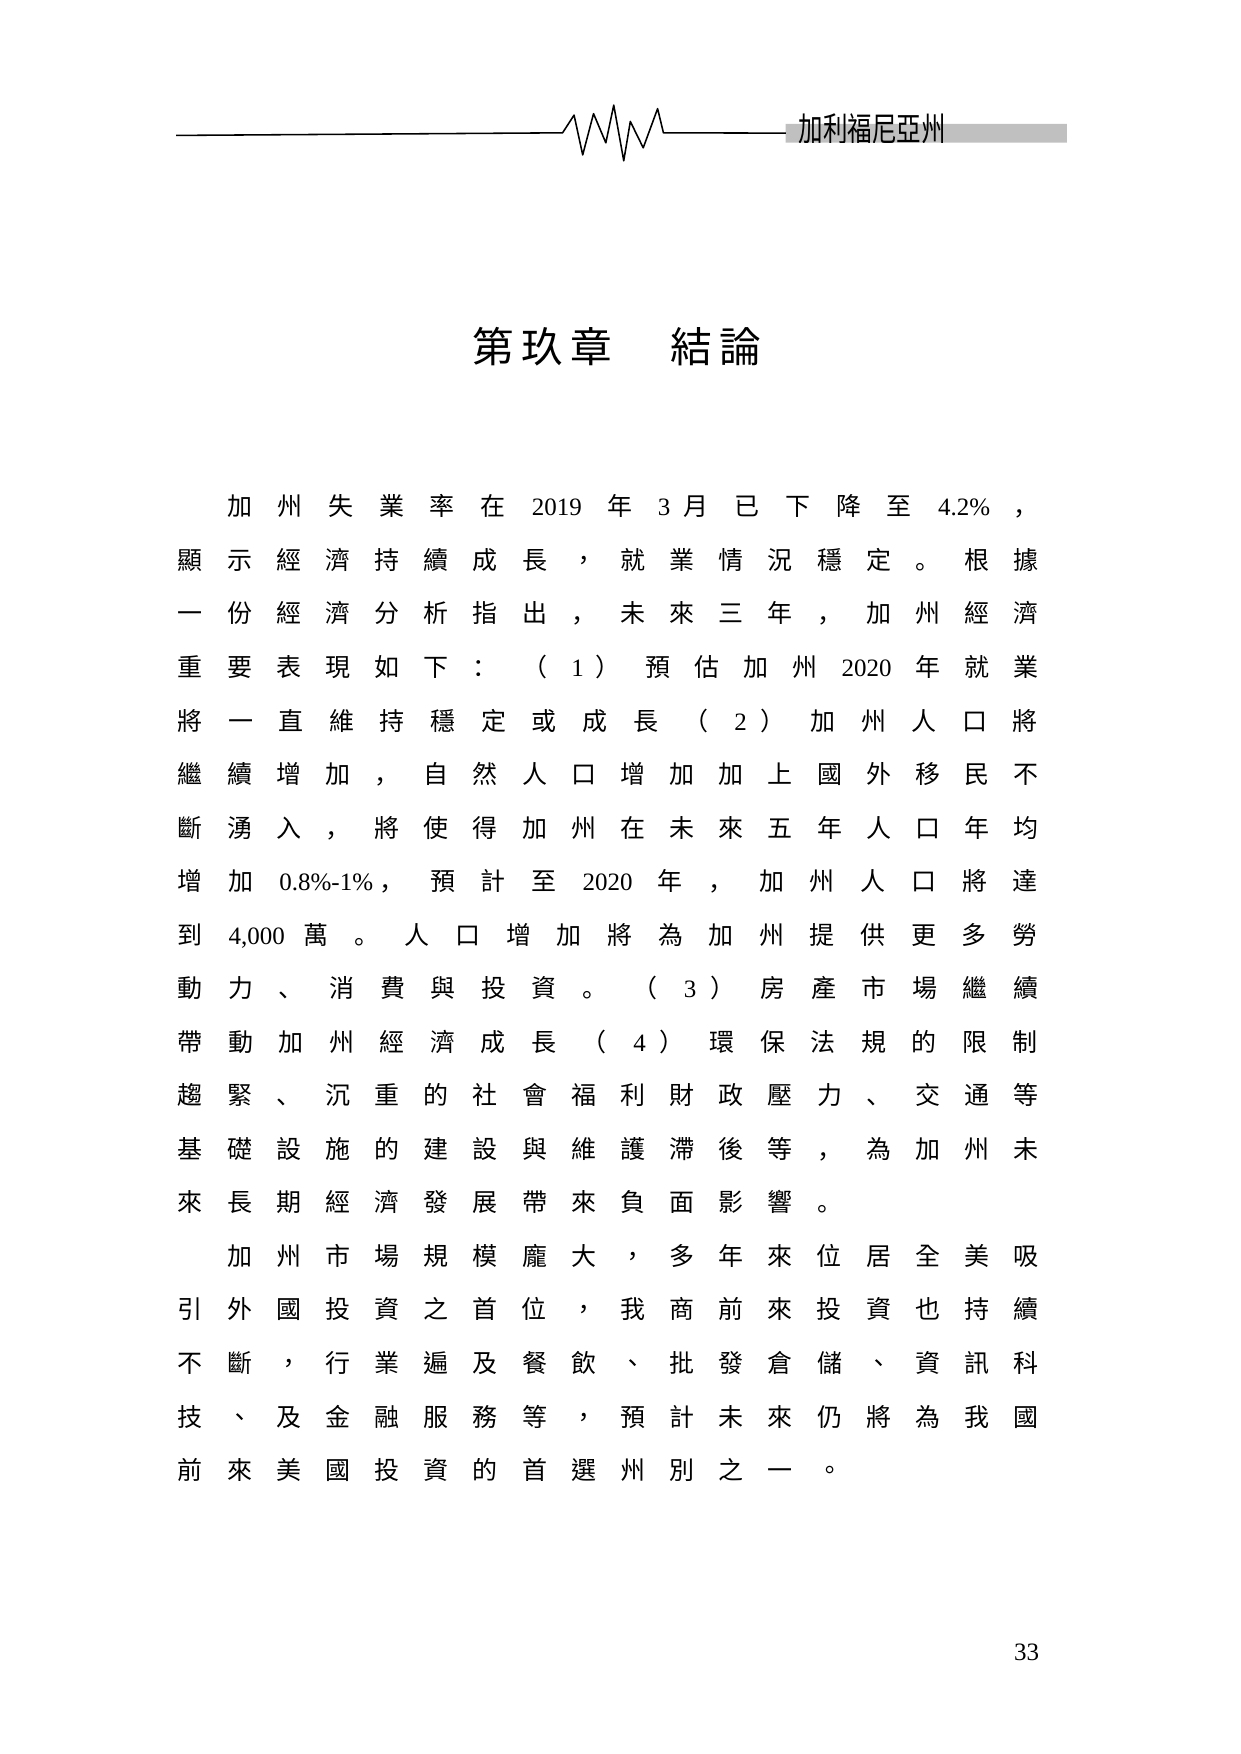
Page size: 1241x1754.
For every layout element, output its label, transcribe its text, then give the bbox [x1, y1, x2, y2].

text 加州市場規模龐大，多年來位居全美吸引外國投資之首位，我商前來投資也持續不斷，行業遍及餐飲、批發倉儲、資訊科技、及金融服務等，預計未來仍將為我國前來美國投資的首選州別之一。 [178, 1228, 1063, 1495]
text 加州失業率在2019年3月已下降至4.2%，顯示經濟持續成長，就業情況穩定。根據一份經濟分析指出，未來三年，加州經濟重要表現如下：（1）預估加州2020年就業將一直維持穩定或成長（2）加州人口將繼續增加，自然人口增加加上國外移民不斷湧入，將使得加州在未來五年人口年均增加0.8%-1%，預計至2020年，加州人口將達到4,000萬。人口增加將為加州提供更多勞動力、消費與投資。（3）房產市場繼續帶動加州經濟成長（4）環保法規的限制趨緊、沉重的社會福利財政壓力、交通等基礎設施的建設與維護滯後等，為加州未來長期經濟發展帶來負面影響。 [178, 478, 1063, 1228]
text 第玖章 結論 [178, 291, 1063, 398]
